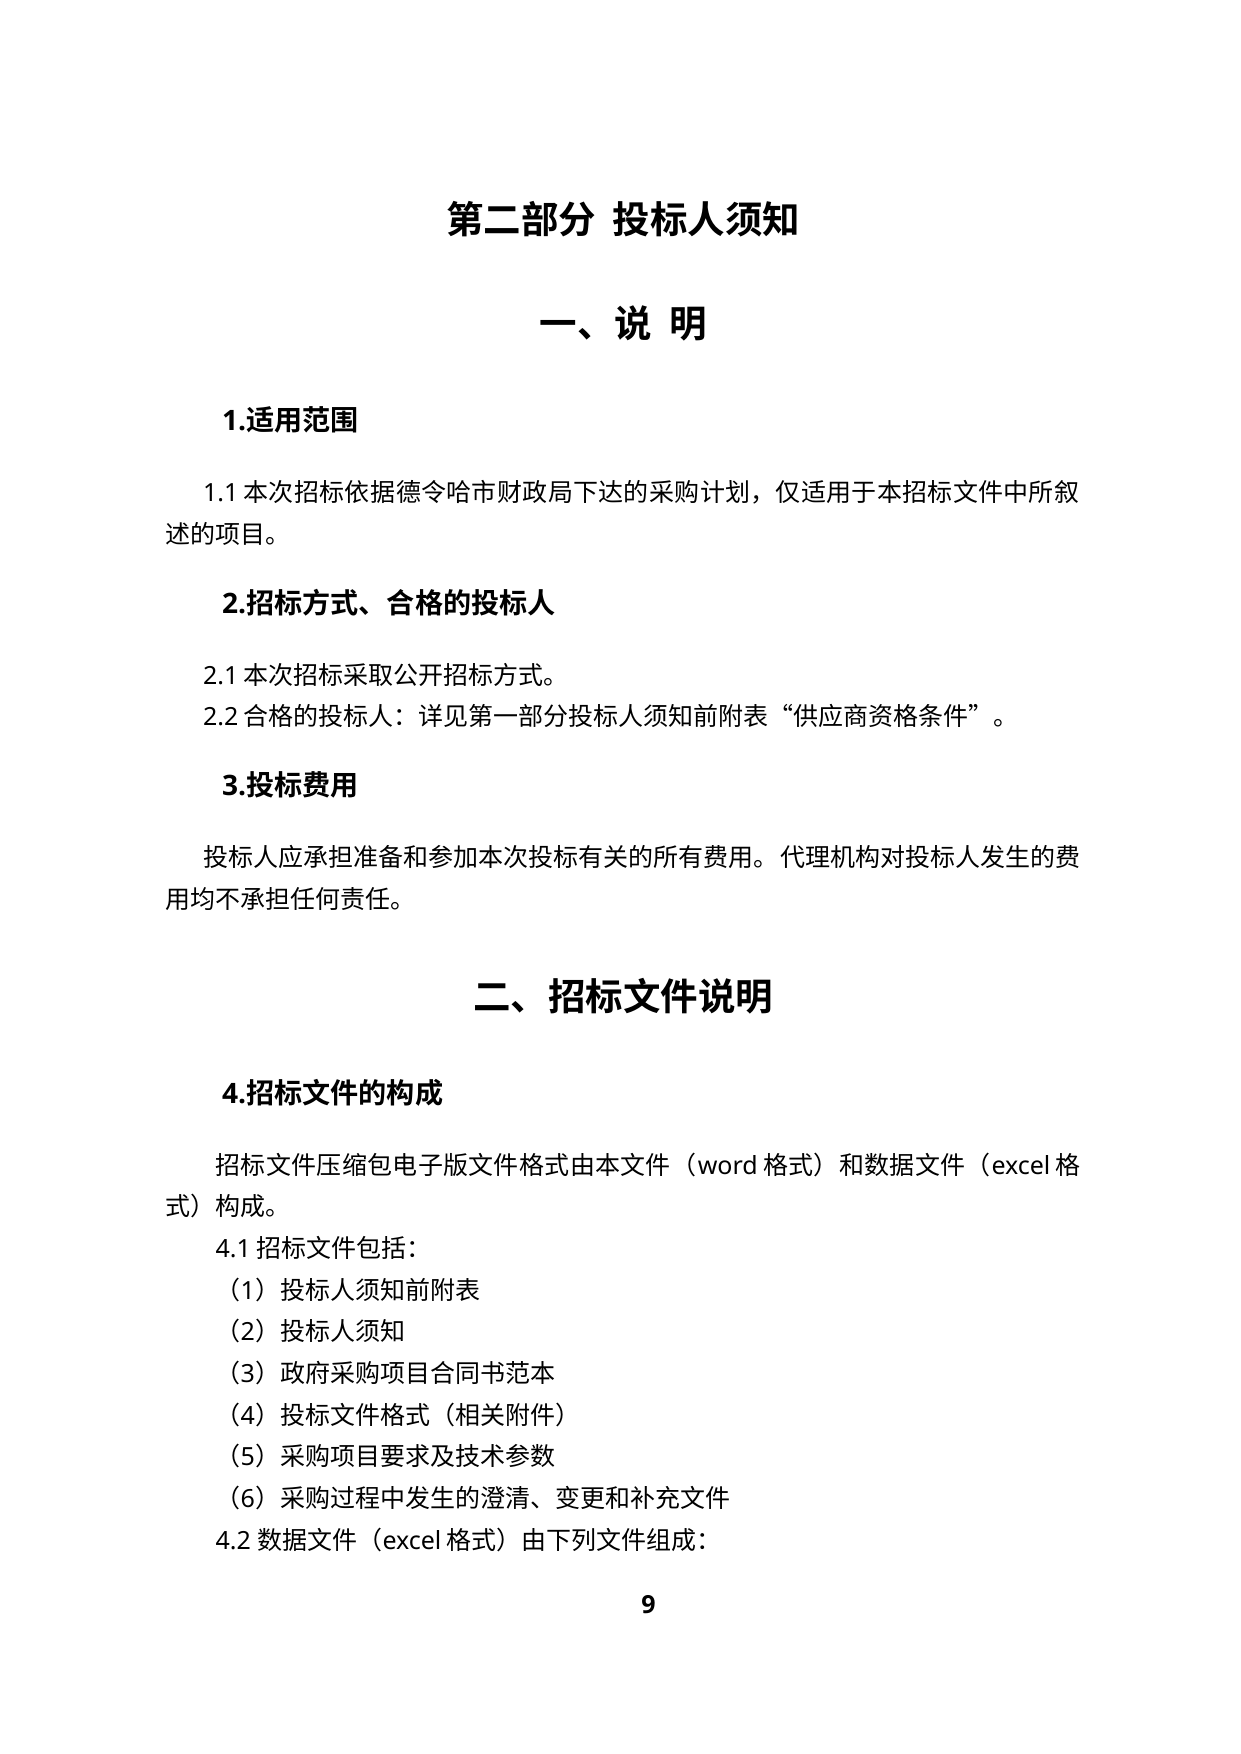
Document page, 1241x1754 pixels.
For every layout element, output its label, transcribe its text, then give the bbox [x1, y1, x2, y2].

text 4.2 数据文件（excel格式）由下列文件组成： [165, 1516, 1081, 1557]
text （6）采购过程中发生的澄清、变更和补充文件 [165, 1474, 1081, 1516]
text （2）投标人须知 [165, 1307, 1081, 1349]
text 2.1本次招标采取公开招标方式。 [165, 651, 1081, 692]
text （1）投标人须知前附表 [165, 1266, 1081, 1307]
text （3）政府采购项目合同书范本 [165, 1349, 1081, 1391]
text 2.招标方式、合格的投标人 [165, 581, 1081, 622]
text 4.1招标文件包括： [165, 1224, 1081, 1266]
text 招标文件压缩包电子版文件格式由本文件（word格式）和数据文件（excel格式）构成。 [165, 1141, 1081, 1224]
text 第二部分 投标人须知 [165, 190, 1081, 244]
text （4）投标文件格式（相关附件） [165, 1391, 1081, 1432]
text 1.1本次招标依据德令哈市财政局下达的采购计划，仅适用于本招标文件中所叙述的项目。 [165, 468, 1081, 552]
text 投标人应承担准备和参加本次投标有关的所有费用。代理机构对投标人发生的费用均不承担任何责任。 [165, 833, 1081, 917]
text 一、说 明 [165, 294, 1081, 348]
text 3.投标费用 [165, 763, 1081, 804]
text 2.2合格的投标人：详见第一部分投标人须知前附表“供应商资格条件”。 [165, 692, 1081, 734]
text 二、招标文件说明 [165, 967, 1081, 1021]
text （5）采购项目要求及技术参数 [165, 1432, 1081, 1474]
text 1.适用范围 [165, 398, 1081, 439]
text 4.招标文件的构成 [165, 1071, 1081, 1112]
